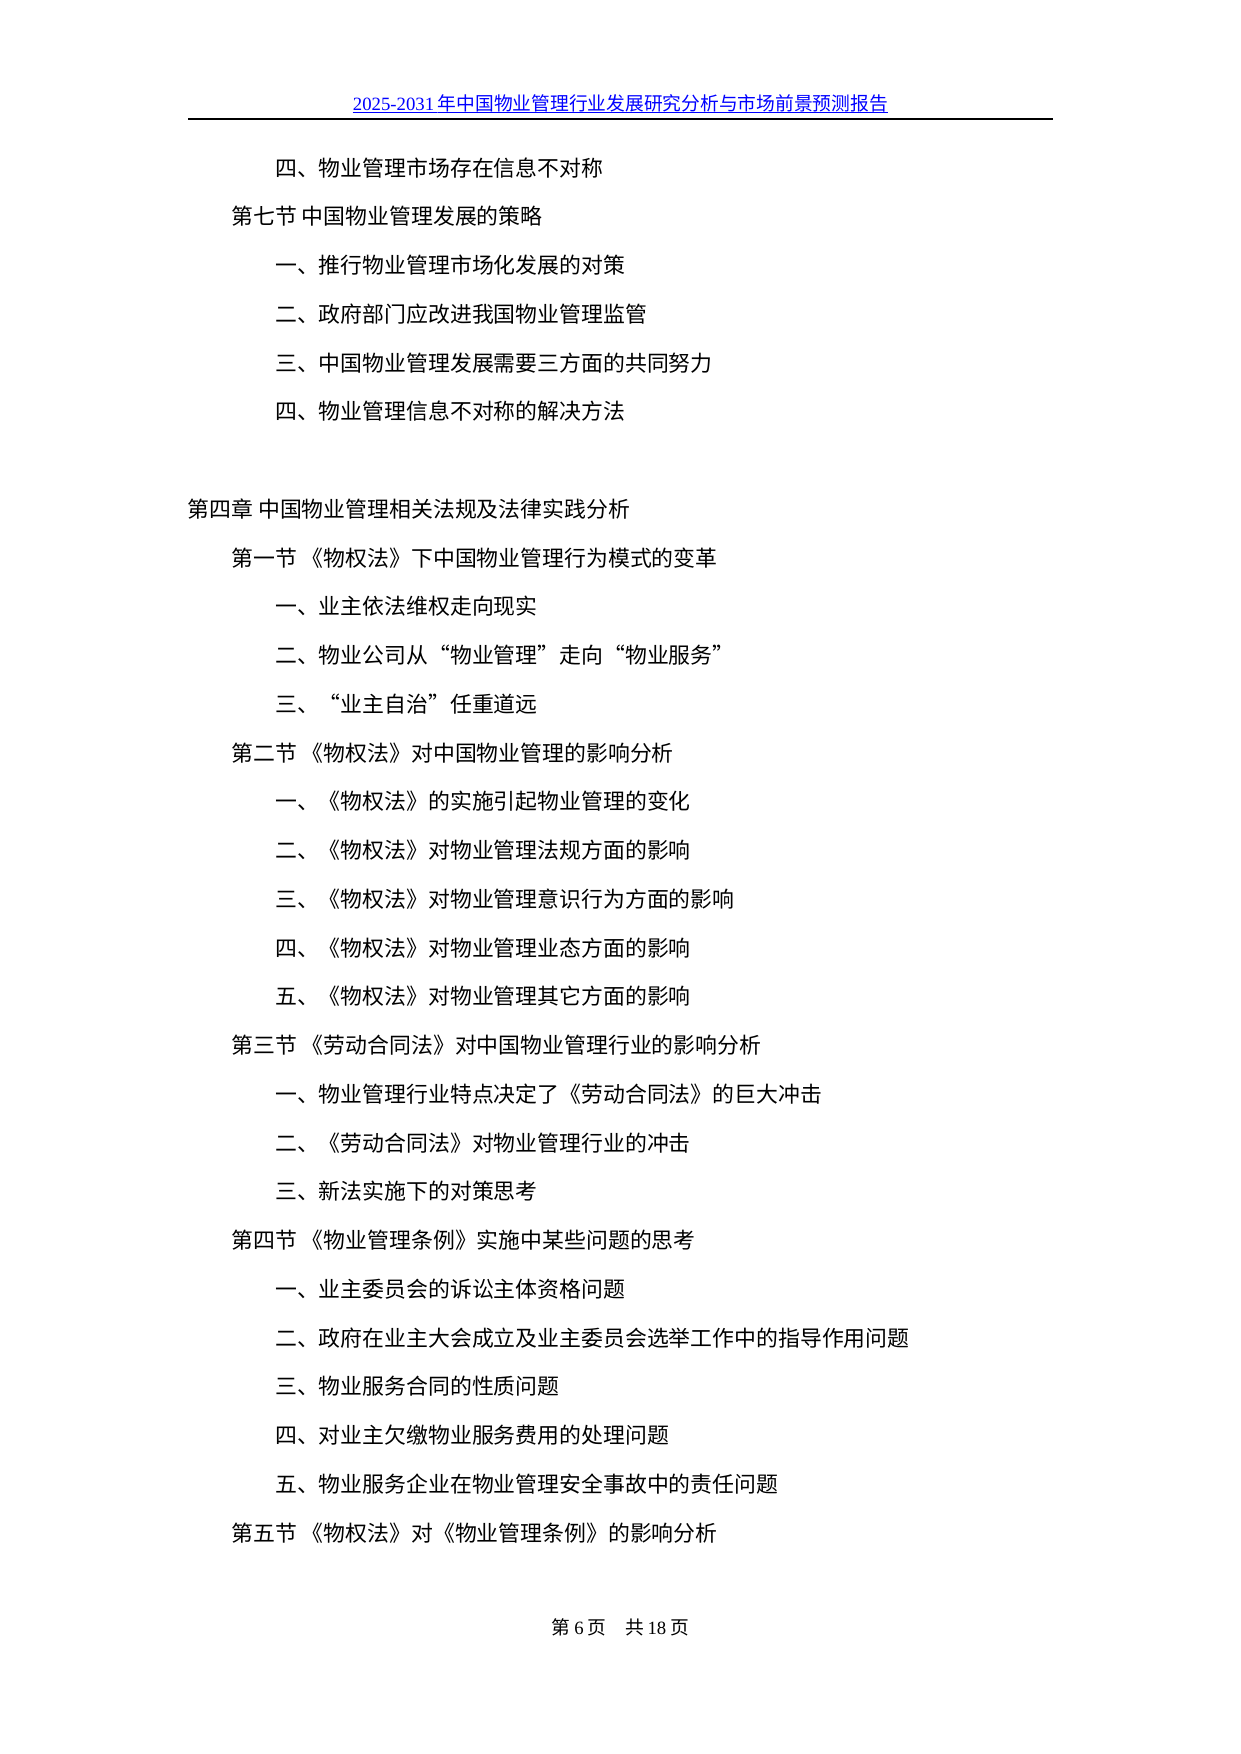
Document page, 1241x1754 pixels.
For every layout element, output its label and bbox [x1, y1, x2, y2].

text [187, 150, 1053, 1548]
